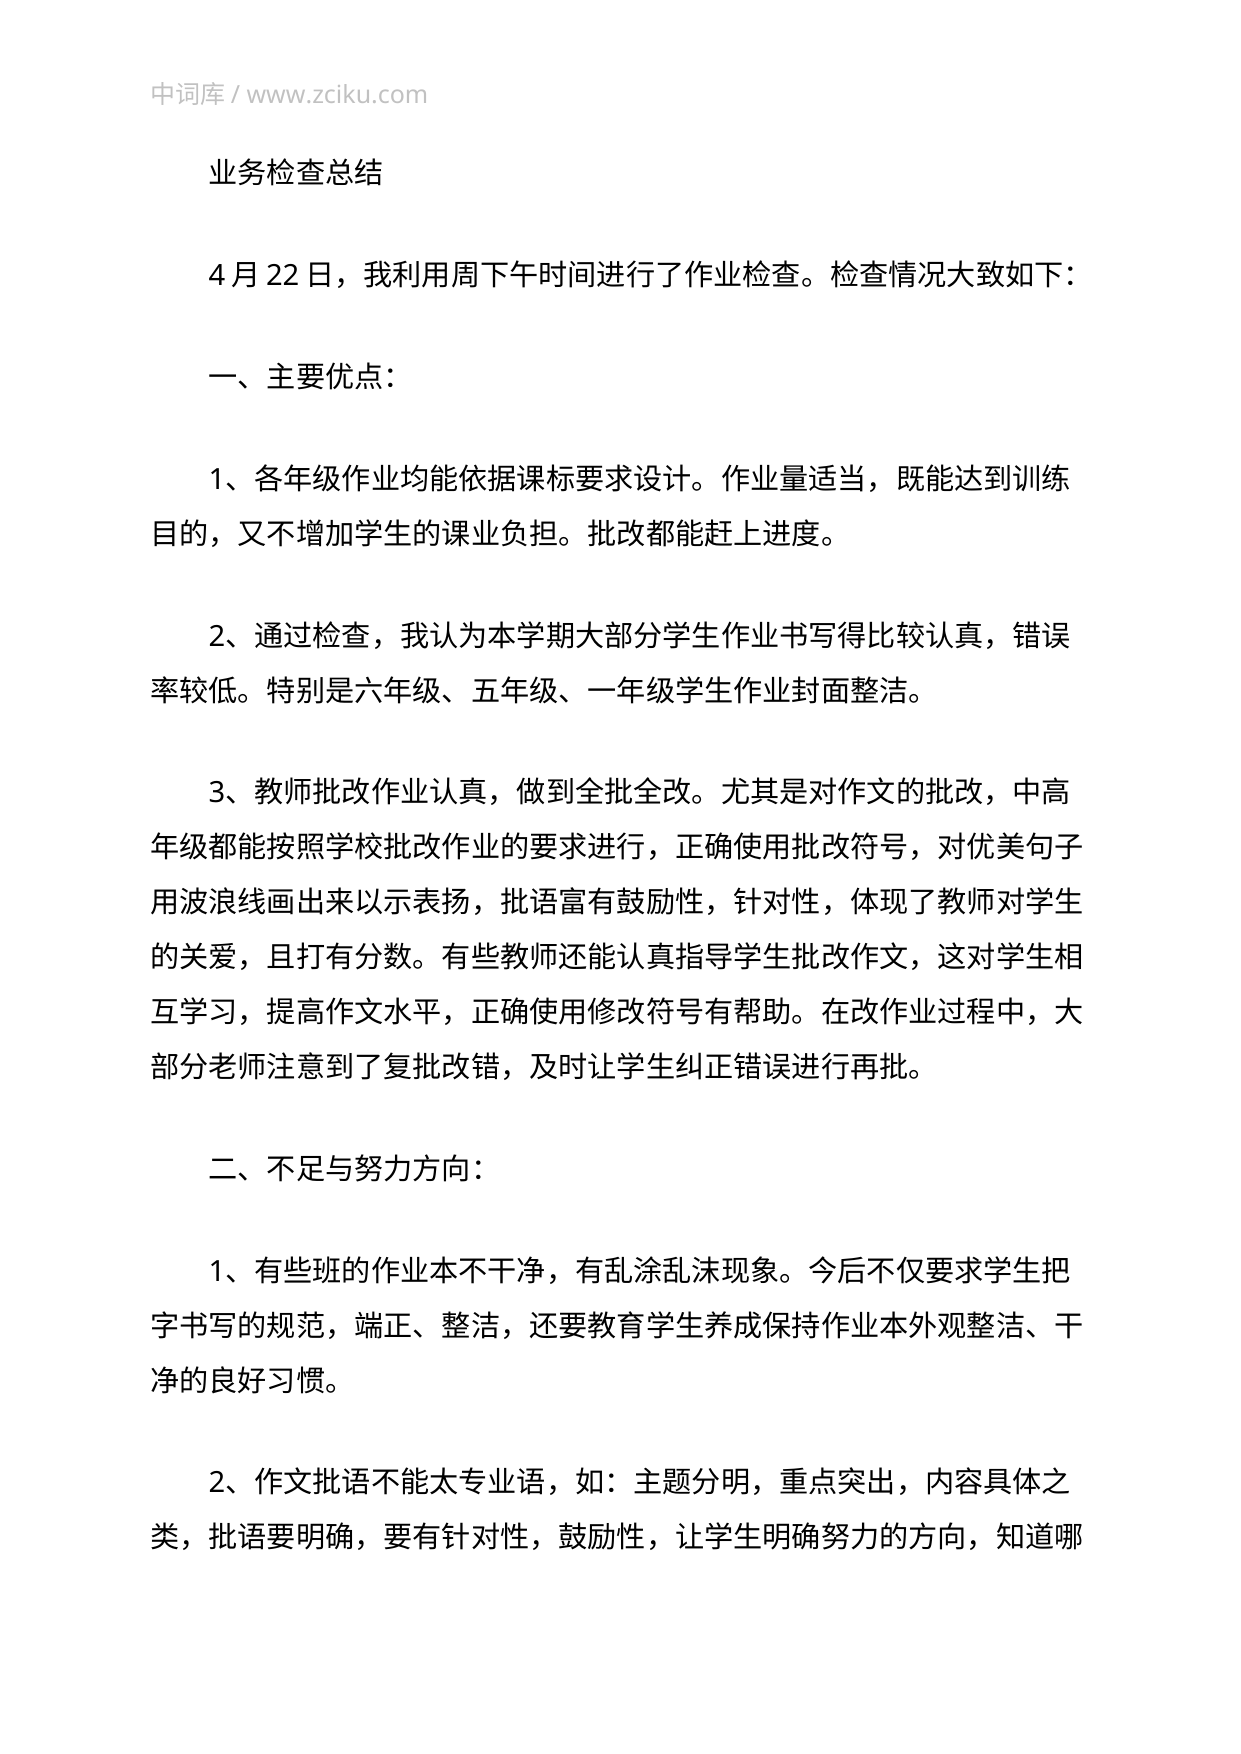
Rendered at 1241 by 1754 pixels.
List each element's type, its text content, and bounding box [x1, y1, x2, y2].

text 二、不足与努力方向： [150, 1145, 1090, 1188]
text 一、主要优点： [150, 354, 1090, 396]
text 1、各年级作业均能依据课标要求设计。作业量适当，既能达到训练目的，又不增加学生的课业负担。批改都能赶上进度。 [150, 456, 1090, 553]
text 3、教师批改作业认真，做到全批全改。尤其是对作文的批改，中高年级都能按照学校批改作业的要求进行，正确使用批改符号，对优美句子用波浪线画出来以示表扬，批语富有鼓励性，针对性，体现了教师对学生的关爱，且打有分数。有些教师还能认真指导学生批改作文，这对学生相互学习，提高作文水平，正确使用修改符号有帮助。在改作业过程中，大部分老师注意到了复批改错，及时让学生纠正错误进行再批。 [150, 769, 1090, 1086]
text 1、有些班的作业本不干净，有乱涂乱沫现象。今后不仅要求学生把字书写的规范，端正、整洁，还要教育学生养成保持作业本外观整洁、干净的良好习惯。 [150, 1247, 1090, 1399]
text 4月22日，我利用周下午时间进行了作业检查。检查情况大致如下： [150, 252, 1090, 294]
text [150, 1459, 1090, 1556]
text 业务检查总结 [150, 150, 1090, 192]
text 2、通过检查，我认为本学期大部分学生作业书写得比较认真，错误率较低。特别是六年级、五年级、一年级学生作业封面整洁。 [150, 612, 1090, 709]
